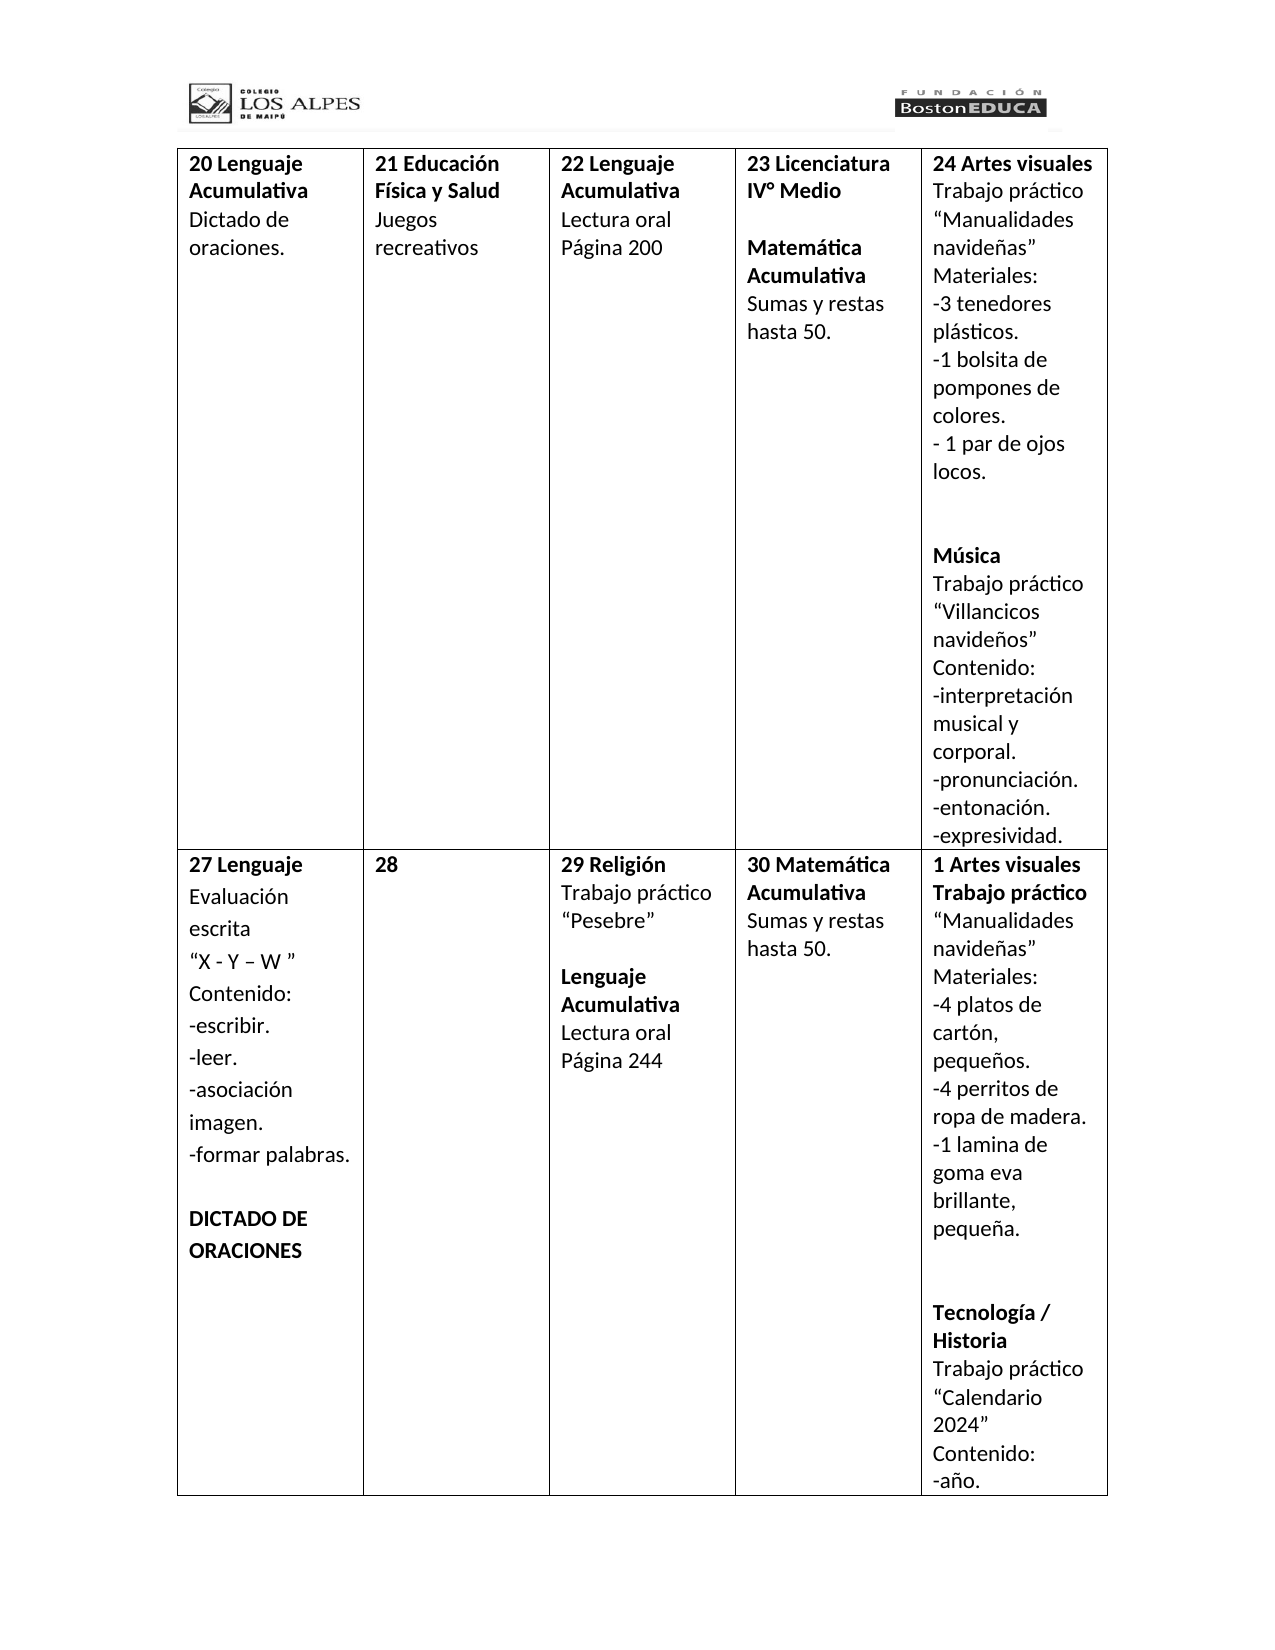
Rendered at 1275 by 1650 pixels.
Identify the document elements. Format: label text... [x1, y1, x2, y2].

table_cell 21 Educación Física y Salud Juegos recreativos [364, 149, 549, 849]
table_cell 28 [364, 850, 549, 1495]
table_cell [922, 850, 1107, 1495]
table_cell 22 Lenguaje Acumulativa Lectura oral Página 200 [550, 149, 735, 849]
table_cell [550, 850, 735, 1495]
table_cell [736, 850, 921, 1495]
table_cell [178, 850, 363, 1495]
table_cell 23 Licenciatura IV° Medio Matemática Acumulativa Sumas y restas hasta 50. [736, 149, 921, 849]
table_cell 24 Artes visuales Trabajo práctico “Manualidades navideñas” Materiales: -3 tenedores plásticos. -1 bolsita de pompones de colores. - 1 par de ojos locos. Música Trabajo práctico “Villancicos navideños” Contenido: -interpretación musical y corporal. -pronunciación. -entonación. -expresividad. [922, 149, 1107, 849]
table_cell 20 Lenguaje Acumulativa Dictado de oraciones. [178, 149, 363, 849]
